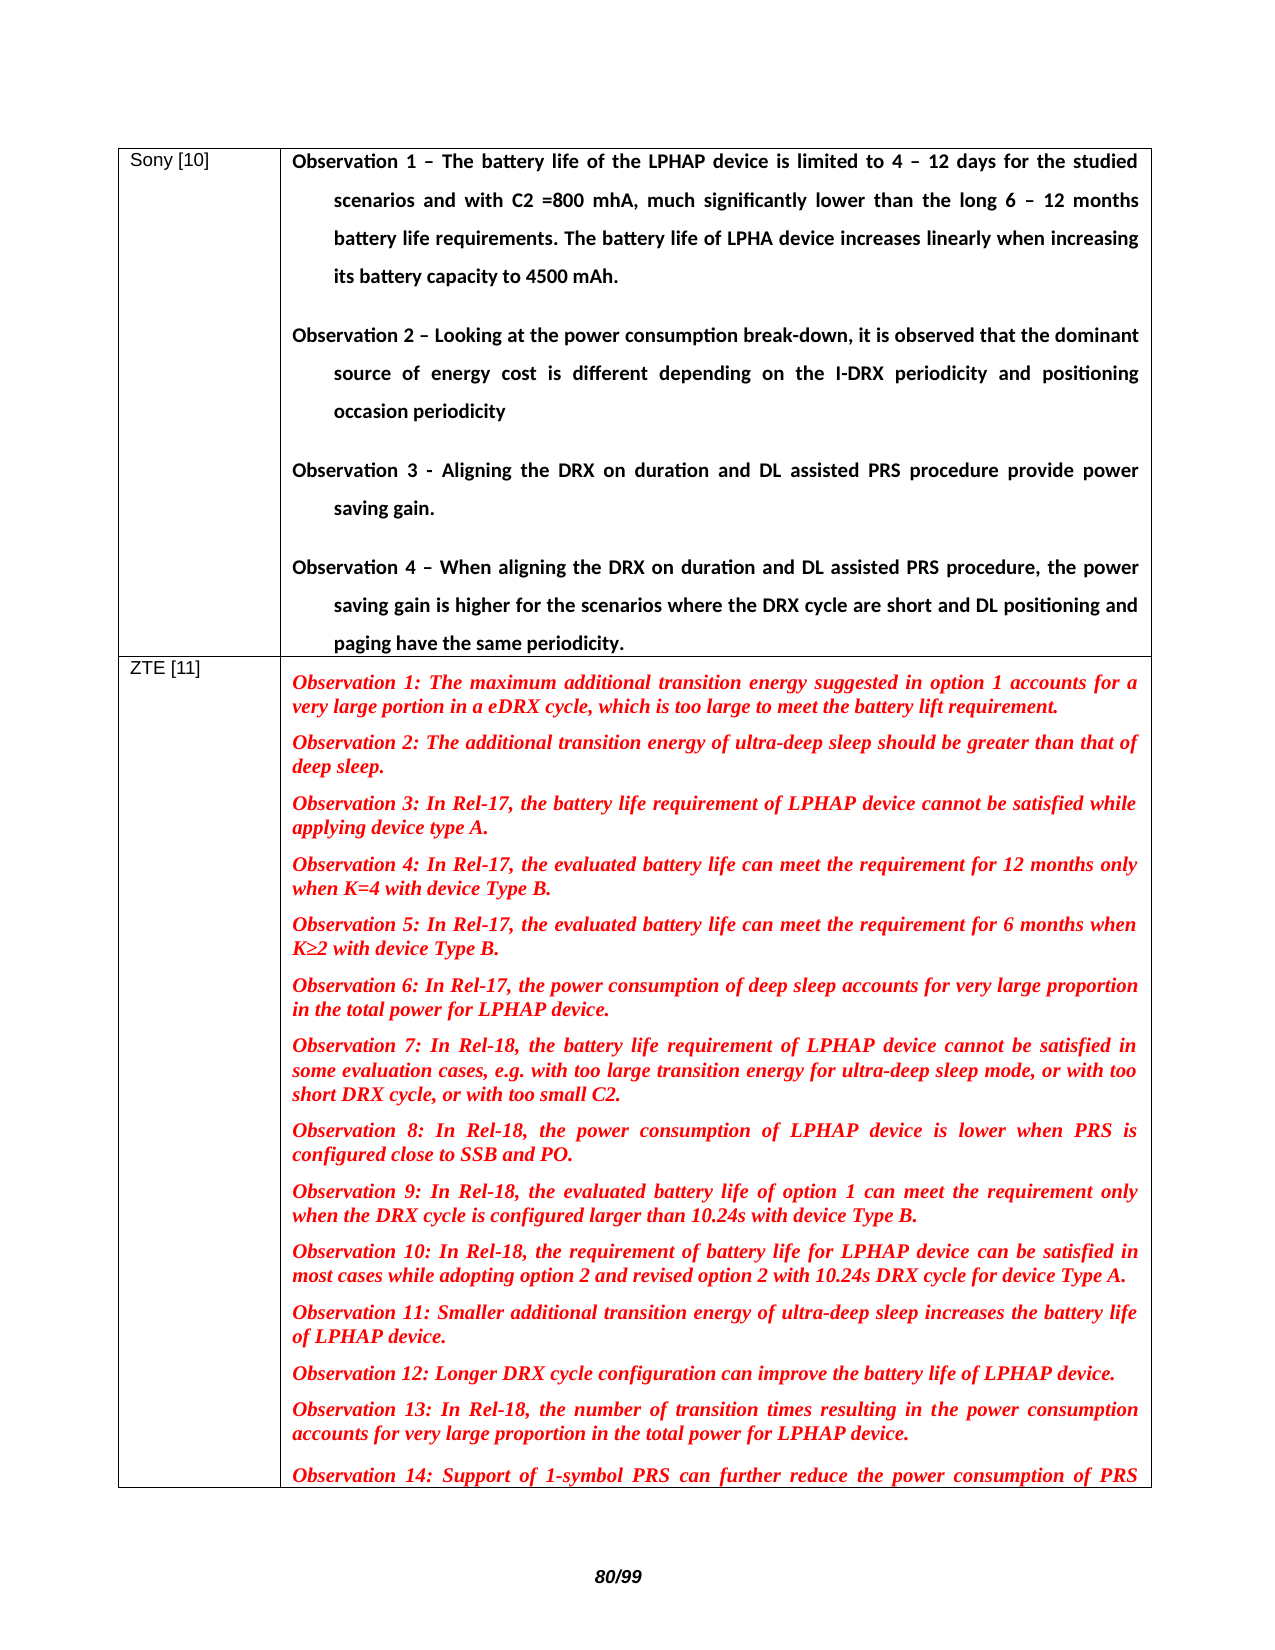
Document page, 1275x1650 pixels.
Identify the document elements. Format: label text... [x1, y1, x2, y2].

table_cell Observation 1 – The battery life of the LPHAP device is limited to 4 – 12 days for the studied scenarios and with C2 =800 mhA, much significantly lower than the long 6 – 12 months battery life requirements. The battery life of LPHA device increases linearly when increasing its battery capacity to 4500 mAh. Observation 2 – Looking at the power consumption break-down, it is observed that the dominant source of energy cost is different depending on the I-DRX periodicity and positioning occasion periodicity Observation 3 - Aligning the DRX on duration and DL assisted PRS procedure provide power saving gain. Observation 4 – When aligning the DRX on duration and DL assisted PRS procedure, the power saving gain is higher for the scenarios where the DRX cycle are short and DL positioning and paging have the same periodicity. [281, 149, 1151, 656]
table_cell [281, 657, 1151, 1487]
table_cell Sony [10] [119, 149, 280, 656]
table_cell ZTE [11] [119, 657, 280, 1487]
